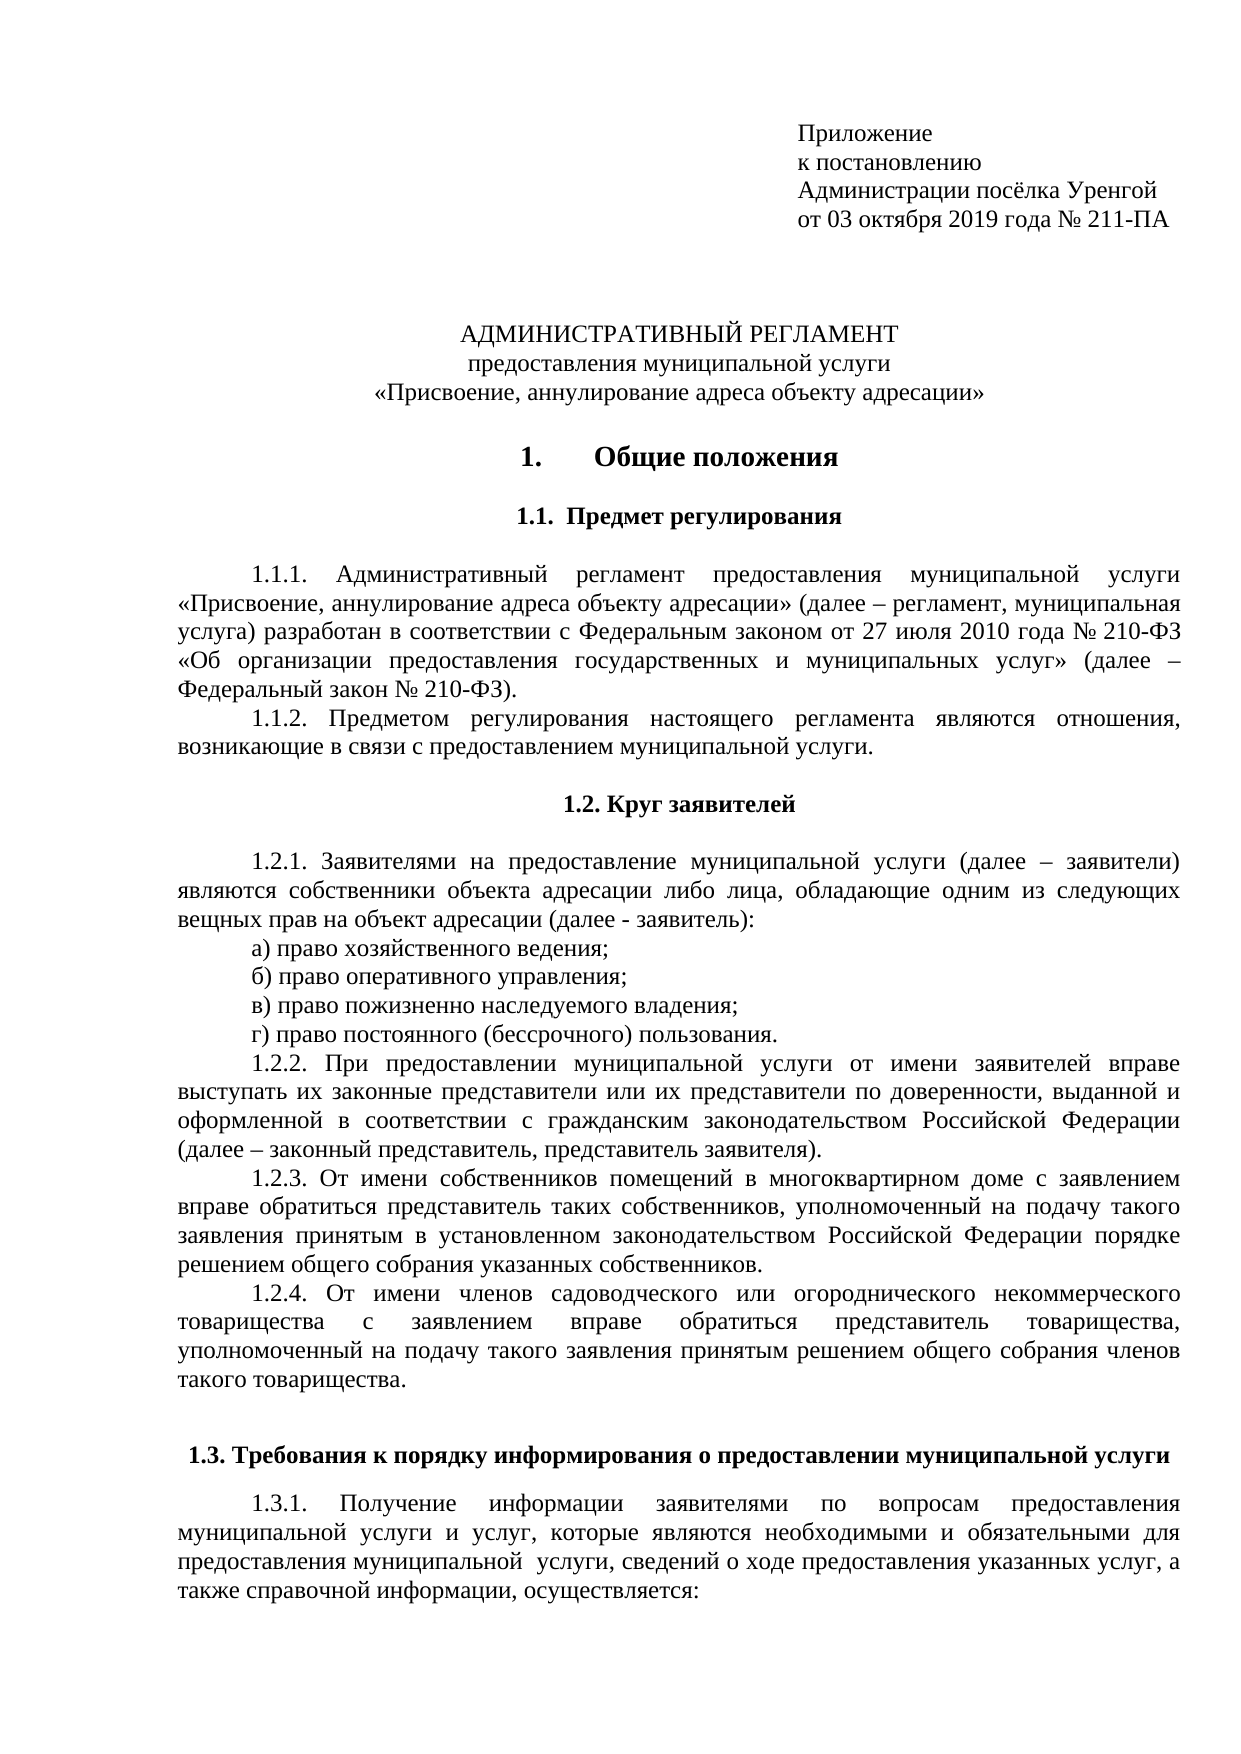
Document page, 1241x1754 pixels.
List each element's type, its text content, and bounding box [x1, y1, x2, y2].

text предоставления муниципальной услуги [177, 348, 1181, 377]
text 1.2.2. При предоставлении муниципальной услуги от имени заявителей вправе выступать их законные представители или их представители по доверенности, выданной и оформленной в соответствии с гражданским законодательством Российской Федерации (далее – законный представитель, представитель заявителя). [177, 1048, 1181, 1163]
text 1.2.1. Заявителями на предоставление муниципальной услуги (далее – заявители) являются собственники объекта адресации либо лица, обладающие одним из следующих вещных прав на объект адресации (далее - заявитель): [177, 846, 1181, 933]
text Приложение [177, 118, 1181, 147]
text АДМИНИСТРАТИВНЫЙ РЕГЛАМЕНТ [177, 319, 1181, 348]
text 1.2.4. От имени членов садоводческого или огороднического некоммерческого товарищества с заявлением вправе обратиться представитель товарищества, уполномоченный на подачу такого заявления принятым решением общего собрания членов такого товарищества. [177, 1278, 1181, 1393]
text а) право хозяйственного ведения; [177, 933, 1181, 961]
text 1.3.1. Получение информации заявителями по вопросам предоставления муниципальной услуги и услуг, которые являются необходимыми и обязательными для предоставления муниципальной услуги, сведений о ходе предоставления указанных услуг, а также справочной информации, осуществляется: [177, 1488, 1181, 1603]
list Общие положения [177, 439, 1181, 473]
text к постановлению [177, 147, 1181, 176]
text 1.1.1. Административный регламент предоставления муниципальной услуги «Присвоение, аннулирование адреса объекту адресации» (далее – регламент, муниципальная услуга) разработан в соответствии с Федеральным законом от 27 июля 2010 года № 210-ФЗ «Об организации предоставления государственных и муниципальных услуг» (далее – Федеральный закон № 210-ФЗ). [177, 559, 1181, 703]
text 1.2. Круг заявителей [177, 789, 1181, 818]
text от 03 октября 2019 года № 211-ПА [177, 204, 1181, 233]
text б) право оперативного управления; [177, 961, 1181, 990]
text Администрации посёлка Уренгой [177, 176, 1181, 204]
text в) право пожизненно наследуемого владения; [177, 990, 1181, 1019]
text 1.1.2. Предметом регулирования настоящего регламента являются отношения, возникающие в связи с предоставлением муниципальной услуги. [177, 703, 1181, 760]
text 1.1. Предмет регулирования [177, 501, 1181, 530]
text 1.3. Требования к порядку информирования о предоставлении муниципальной услуги [177, 1441, 1181, 1469]
text 1.2.3. От имени собственников помещений в многоквартирном доме с заявлением вправе обратиться представитель таких собственников, уполномоченный на подачу такого заявления принятым в установленном законодательством Российской Федерации порядке решением общего собрания указанных собственников. [177, 1163, 1181, 1278]
text г) право постоянного (бессрочного) пользования. [177, 1019, 1181, 1048]
text «Присвоение, аннулирование адреса объекту адресации» [177, 377, 1181, 406]
